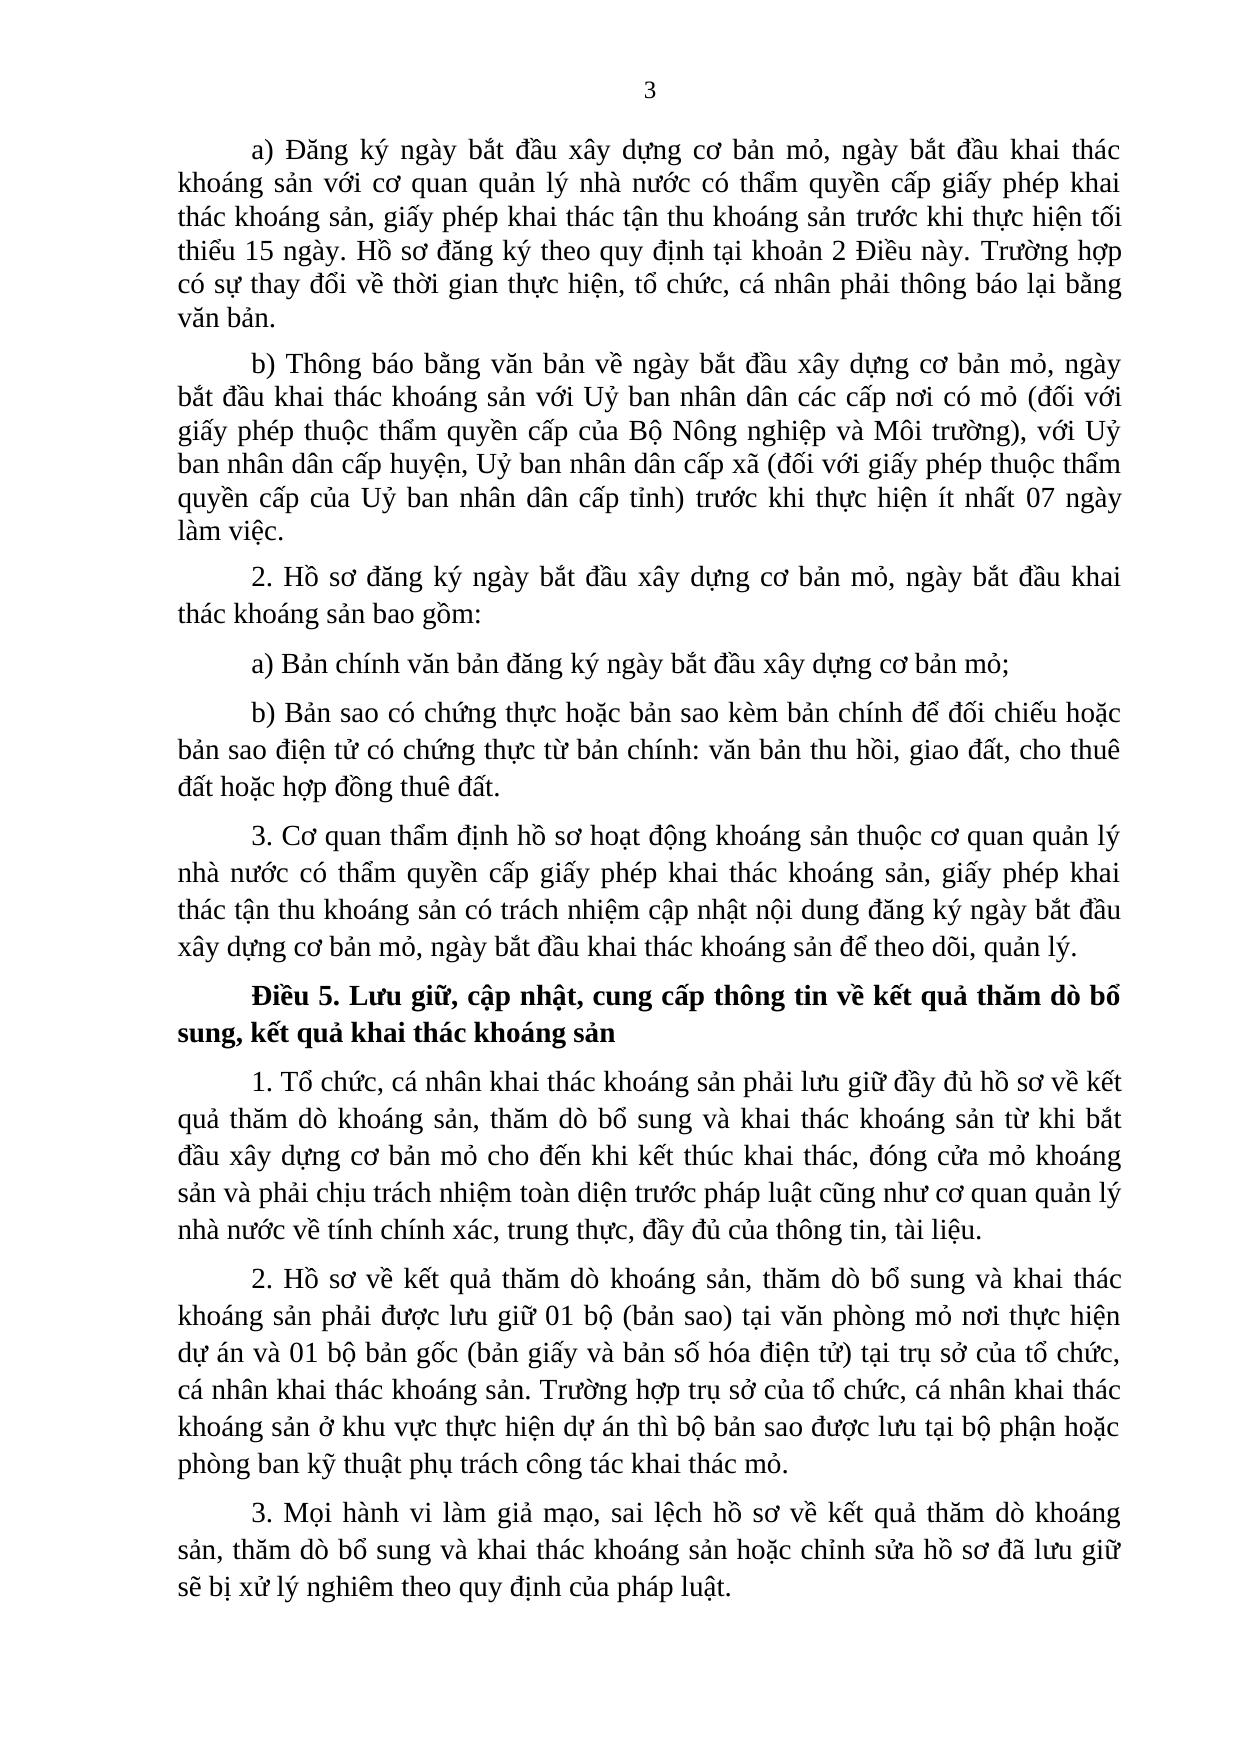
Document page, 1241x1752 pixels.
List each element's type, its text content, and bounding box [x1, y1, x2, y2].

text a) Bản chính văn bản đăng ký ngày bắt đầu xây dựng cơ bản mỏ; [177, 646, 1122, 679]
text a) Đăng ký ngày bắt đầu xây dựng cơ bản mỏ, ngày bắt đầu khai thác khoáng sản với cơ quan quản lý nhà nước có thẩm quyền cấp giấy phép khai thác khoáng sản, giấy phép khai thác tận thu khoáng sản trước khi thực hiện tối thiểu 15 ngày. Hồ sơ đăng ký theo quy định tại khoản 2 Điều này. Trường hợp có sự thay đổi về thời gian thực hiện, tổ chức, cá nhân phải thông báo lại bằng văn bản. [177, 132, 1122, 333]
text 2. Hồ sơ đăng ký ngày bắt đầu xây dựng cơ bản mỏ, ngày bắt đầu khai thác khoáng sản bao gồm: [177, 559, 1122, 630]
text 2. Hồ sơ về kết quả thăm dò khoáng sản, thăm dò bổ sung và khai thác khoáng sản phải được lưu giữ 01 bộ (bản sao) tại văn phòng mỏ nơi thực hiện dự án và 01 bộ bản gốc (bản giấy và bản số hóa điện tử) tại trụ sở của tổ chức, cá nhân khai thác khoáng sản. Trường hợp trụ sở của tổ chức, cá nhân khai thác khoáng sản ở khu vực thực hiện dự án thì bộ bản sao được lưu tại bộ phận hoặc phòng ban kỹ thuật phụ trách công tác khai thác mỏ. [177, 1261, 1122, 1479]
text 3. Mọi hành vi làm giả mạo, sai lệch hồ sơ về kết quả thăm dò khoáng sản, thăm dò bổ sung và khai thác khoáng sản hoặc chỉnh sửa hồ sơ đã lưu giữ sẽ bị xử lý nghiêm theo quy định của pháp luật. [177, 1495, 1122, 1602]
text 3. Cơ quan thẩm định hồ sơ hoạt động khoáng sản thuộc cơ quan quản lý nhà nước có thẩm quyền cấp giấy phép khai thác khoáng sản, giấy phép khai thác tận thu khoáng sản có trách nhiệm cập nhật nội dung đăng ký ngày bắt đầu xây dựng cơ bản mỏ, ngày bắt đầu khai thác khoáng sản để theo dõi, quản lý. [177, 818, 1122, 962]
subtitle Điều 5. Lưu giữ, cập nhật, cung cấp thông tin về kết quả thăm dò bổ sung, kết quả khai thác khoáng sản [177, 978, 1122, 1049]
text 1. Tổ chức, cá nhân khai thác khoáng sản phải lưu giữ đầy đủ hồ sơ về kết quả thăm dò khoáng sản, thăm dò bổ sung và khai thác khoáng sản từ khi bắt đầu xây dựng cơ bản mỏ cho đến khi kết thúc khai thác, đóng cửa mỏ khoáng sản và phải chịu trách nhiệm toàn diện trước pháp luật cũng như cơ quan quản lý nhà nước về tính chính xác, trung thực, đầy đủ của thông tin, tài liệu. [177, 1064, 1122, 1246]
text b) Thông báo bằng văn bản về ngày bắt đầu xây dựng cơ bản mỏ, ngày bắt đầu khai thác khoáng sản với Uỷ ban nhân dân các cấp nơi có mỏ (đối với giấy phép thuộc thẩm quyền cấp của Bộ Nông nghiệp và Môi trường), với Uỷ ban nhân dân cấp huyện, Uỷ ban nhân dân cấp xã (đối với giấy phép thuộc thẩm quyền cấp của Uỷ ban nhân dân cấp tỉnh) trước khi thực hiện ít nhất 07 ngày làm việc. [177, 346, 1122, 547]
text b) Bản sao có chứng thực hoặc bản sao kèm bản chính để đối chiếu hoặc bản sao điện tử có chứng thực từ bản chính: văn bản thu hồi, giao đất, cho thuê đất hoặc hợp đồng thuê đất. [177, 695, 1122, 802]
